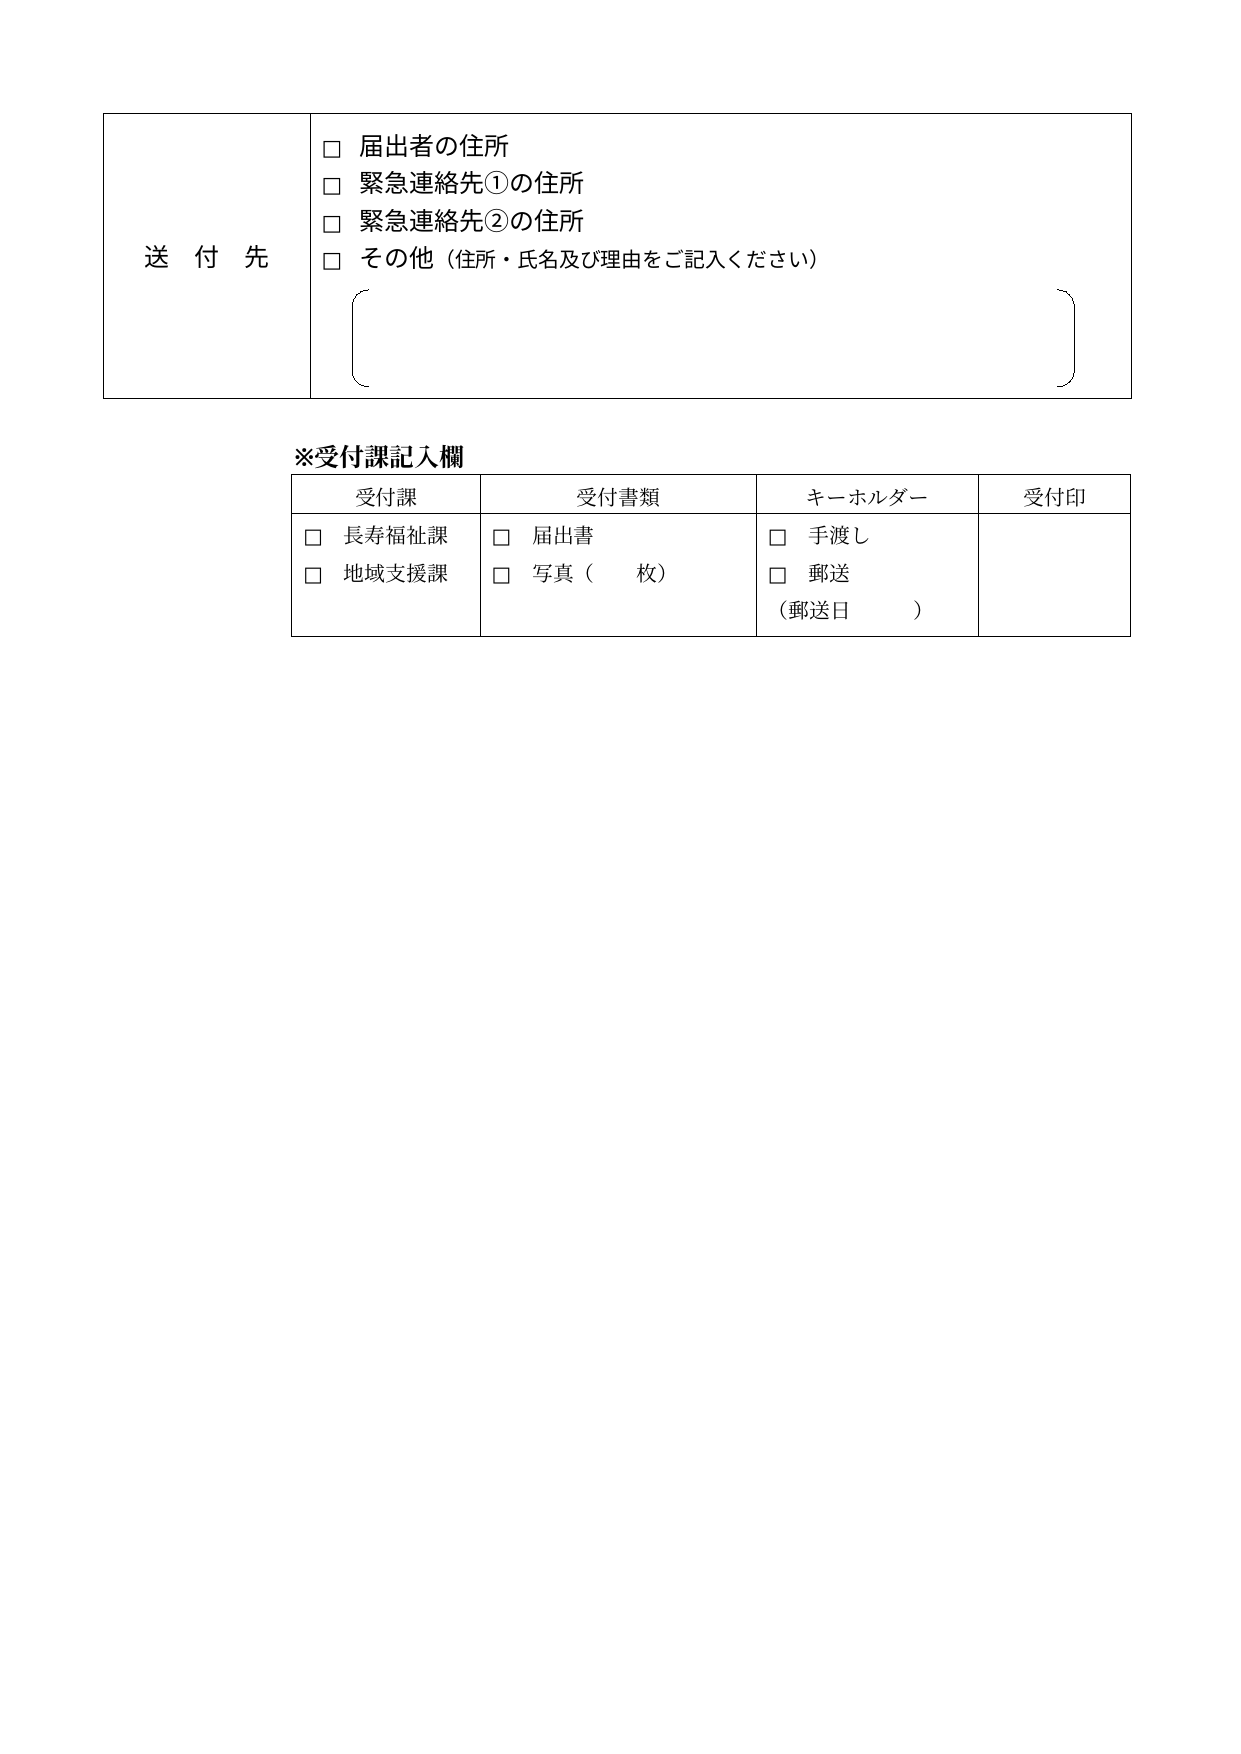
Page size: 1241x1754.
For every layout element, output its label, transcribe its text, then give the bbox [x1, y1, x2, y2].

table_cell [979, 514, 1130, 636]
table_cell □ 手渡し □ 郵送 （郵送日 ） [757, 514, 978, 636]
table_header 受付書類 [481, 475, 756, 513]
text ※受付課記入欄 [118, 436, 1122, 474]
table_cell □ 長寿福祉課 □ 地域支援課 [292, 514, 480, 636]
table_header 受付課 [292, 475, 480, 513]
table_header 受付印 [979, 475, 1130, 513]
table_cell 届出者の住所 緊急連絡先①の住所 緊急連絡先②の住所 その他（住所・氏名及び理由をご記入ください） [311, 114, 1131, 398]
table_cell □ 届出書 □ 写真（ 枚） [481, 514, 756, 636]
table_header キーホルダー [757, 475, 978, 513]
table_cell 送 付 先 [104, 114, 310, 398]
